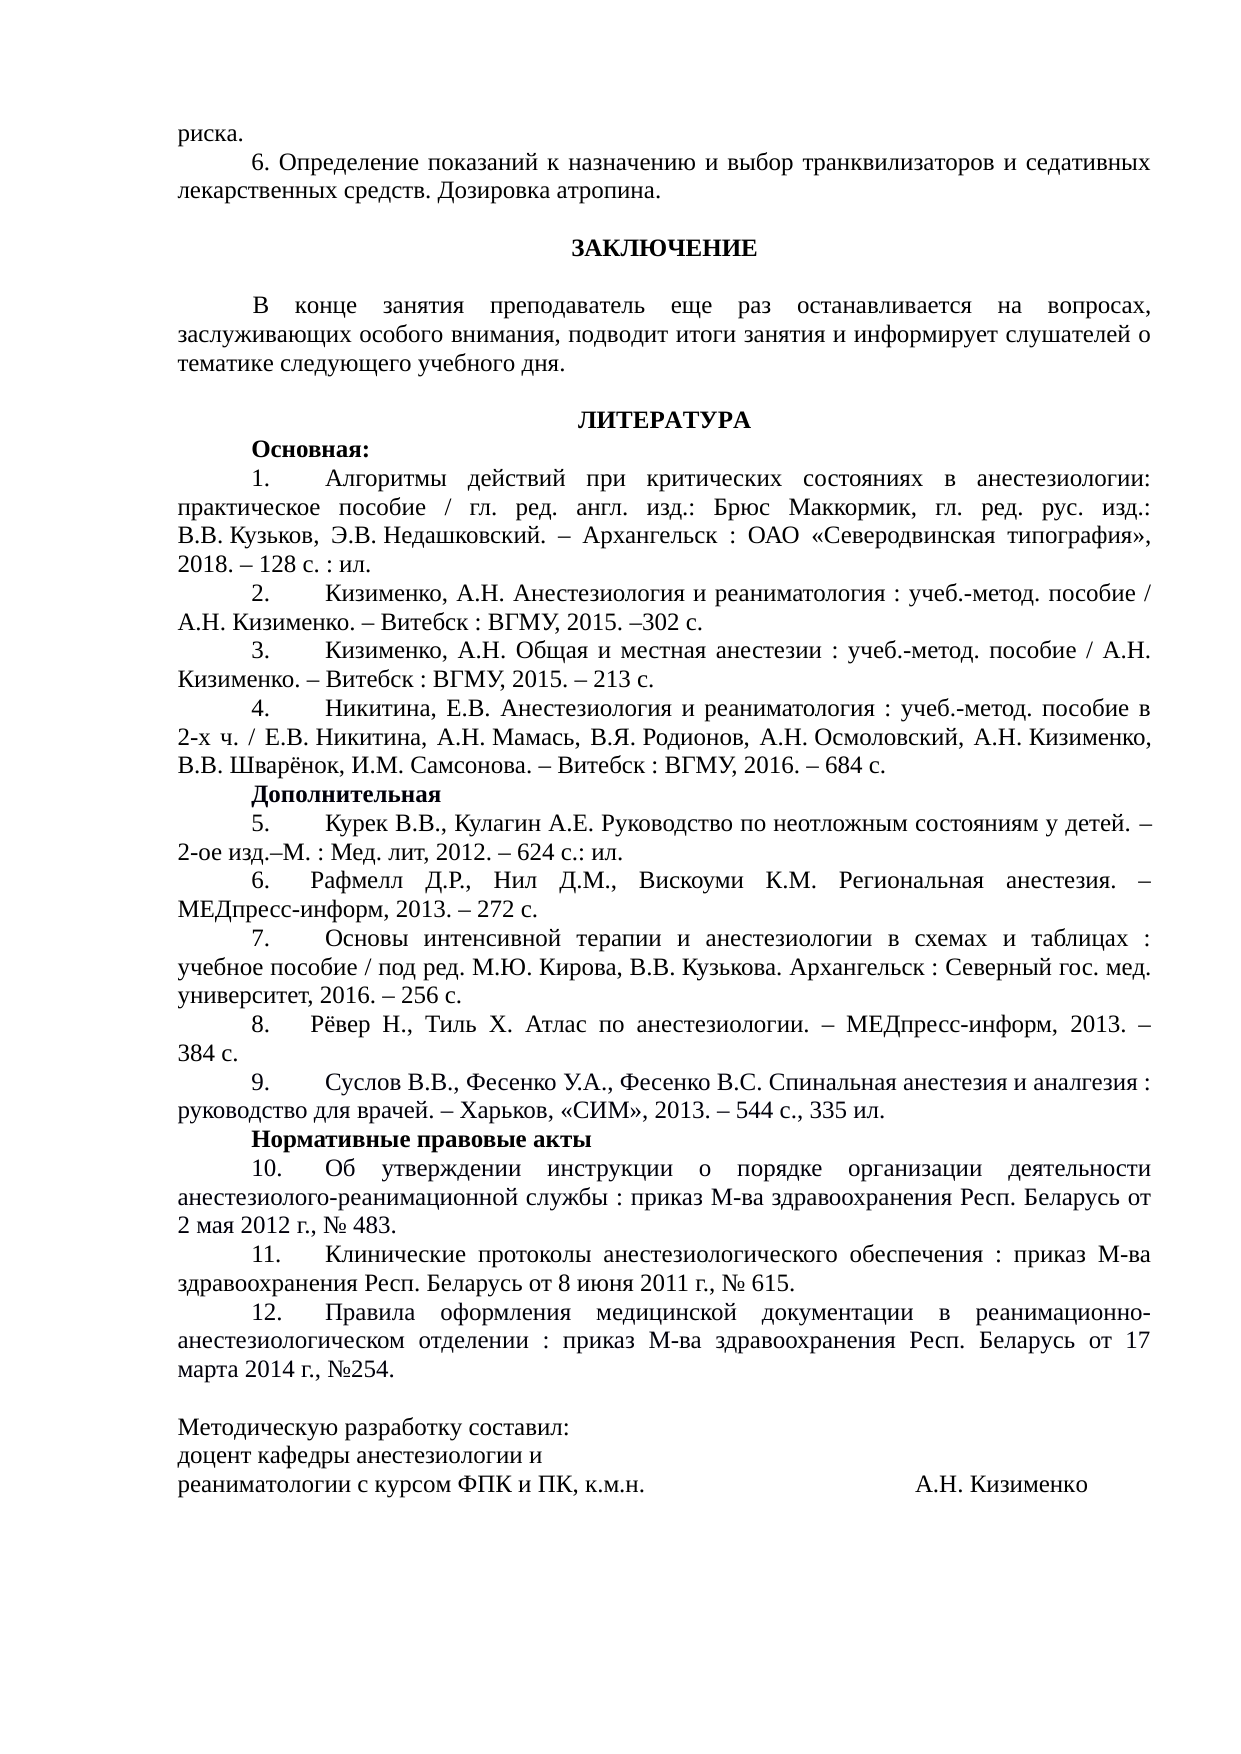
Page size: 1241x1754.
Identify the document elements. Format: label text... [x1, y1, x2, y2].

text Основная: [177, 434, 1152, 463]
text Дополнительная [177, 779, 1152, 808]
text 6. Определение показаний к назначению и выбор транквилизаторов и седативных лекарственных средств. Дозировка атропина. [177, 147, 1152, 204]
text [177, 118, 1152, 147]
text Методическую разработку составил: [177, 1412, 1152, 1441]
list Кизименко, А.Н. Анестезиология и реаниматология : учеб.-метод. пособие / А.Н. Кизименко. – Витебск : ВГМУ, 2015. –302 с. [177, 578, 1152, 636]
list Курек В.В., Кулагин А.Е. Руководство по неотложным состояниям у детей. – 2-ое изд.–М. : Мед. лит, 2012. – 624 с.: ил. [177, 808, 1152, 866]
list Клинические протоколы анестезиологического обеспечения : приказ М-ва здравоохранения Респ. Беларусь от 8 июня ., № 615. [177, 1239, 1152, 1297]
text доцент кафедры анестезиологии и [177, 1441, 1152, 1469]
text Нормативные правовые акты [177, 1124, 1152, 1153]
list Никитина, Е.В. Анестезиология и реаниматология : учеб.-метод. пособие в 2-х ч. / Е.В. Никитина, А.Н. Мамась, В.Я. Родионов, А.Н. Осмоловский, А.Н. Кизименко, В.В. Шварёнок, И.М. Самсонова. – Витебск : ВГМУ, 2016. – 684 с. [177, 693, 1152, 779]
list Об утверждении инструкции о порядке организации деятельности анестезиолого-реанимационной службы : приказ М-ва здравоохранения Респ. Беларусь от 2 мая ., № 483. [177, 1153, 1152, 1239]
list Правила оформления медицинской документации в реанимационно-анестезиологическом отделении : приказ М-ва здравоохранения Респ. Беларусь от 17 марта ., №254. [177, 1297, 1152, 1383]
list Рафмелл Д.Р., Нил Д.М., Вискоуми К.М. Региональная анестезия. – МЕДпресс-информ, 2013. – 272 с. [177, 866, 1152, 923]
list Рёвер Н., Тиль Х. Атлас по анестезиологии. – МЕДпресс-информ, 2013. – 384 с. [177, 1009, 1152, 1067]
list Основы интенсивной терапии и анестезиологии в схемах и таблицах : учебное пособие / под ред. М.Ю. Кирова, В.В. Кузькова. Архангельск : Северный гос. мед. университет, 2016. – 256 с. [177, 923, 1152, 1009]
list Алгоритмы действий при критических состояниях в анестезиологии: практическое пособие / гл. ред. англ. изд.: Брюс Маккормик, гл. ред. рус. изд.: В.В. Кузьков, Э.В. Недашковский. – Архангельск : ОАО «Северодвинская типография», 2018. – 128 с. : ил. [177, 463, 1152, 578]
text реаниматологии с курсом ФПК и ПК, к.м.н. А.Н. Кизименко [177, 1469, 1152, 1498]
list Суслов В.В., Фесенко У.А., Фесенко В.С. Спинальная анестезия и аналгезия : руководство для врачей. – Харьков, «СИМ», 2013. – 544 с., 335 ил. [177, 1067, 1152, 1124]
text В конце занятия преподаватель еще раз останавливается на вопросах, заслуживающих особого внимания, подводит итоги занятия и информирует слушателей о тематике следующего учебного дня. [177, 291, 1152, 377]
text ЗАКЛЮЧЕНИЕ [177, 233, 1152, 262]
text Литература [177, 406, 1152, 434]
list Кизименко, А.Н. Общая и местная анестезии : учеб.-метод. пособие / А.Н. Кизименко. – Витебск : ВГМУ, 2015. – 213 с. [177, 636, 1152, 693]
